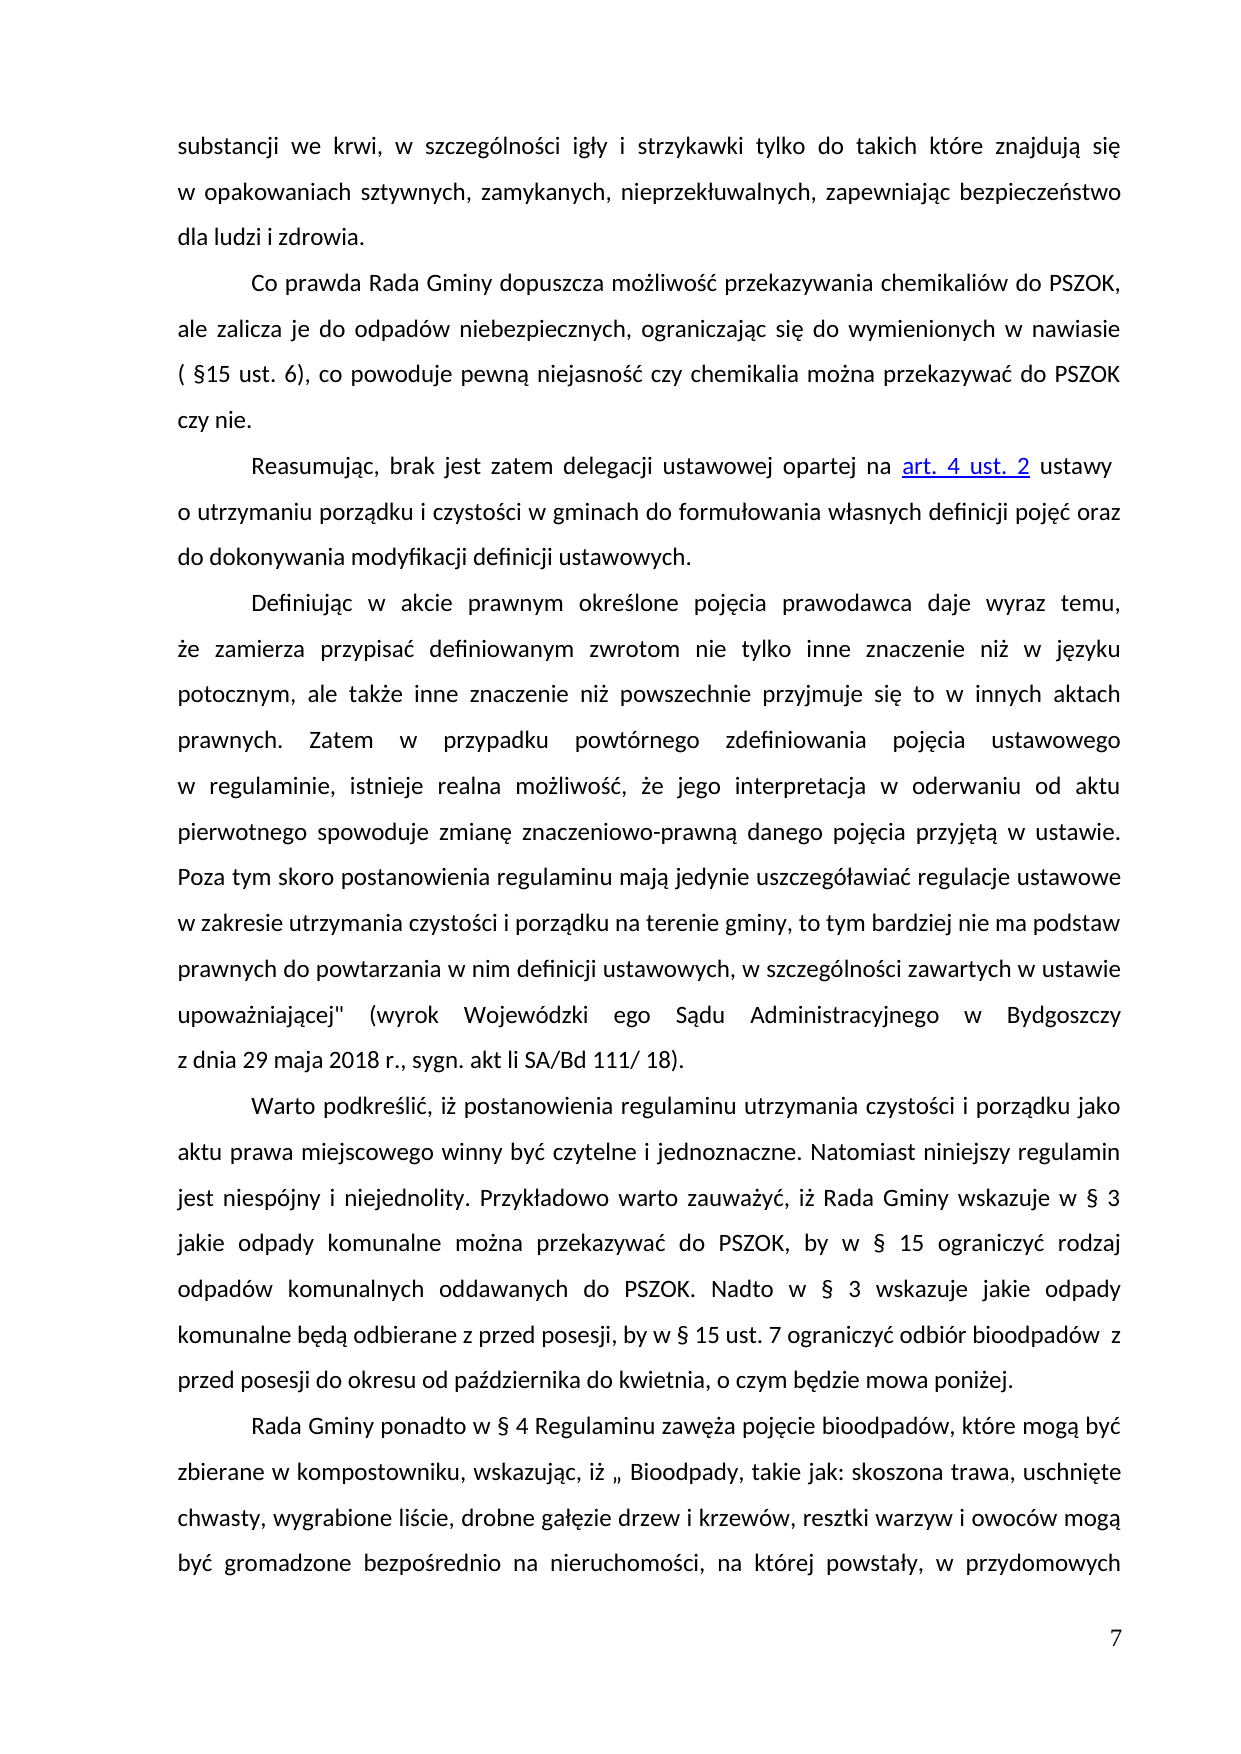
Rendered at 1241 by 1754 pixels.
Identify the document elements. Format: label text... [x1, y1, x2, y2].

text Definiując w akcie prawnym określone pojęcia prawodawca daje wyraz temu, że zamierza przypisać definiowanym zwrotom nie tylko inne znaczenie niż w języku potocznym, ale także inne znaczenie niż powszechnie przyjmuje się to w innych aktach prawnych. Zatem w przypadku powtórnego zdefiniowania pojęcia ustawowego w regulaminie, istnieje realna możliwość, że jego interpretacja w oderwaniu od aktu pierwotnego spowoduje zmianę znaczeniowo-prawną danego pojęcia przyjętą w ustawie. Poza tym skoro postanowienia regulaminu mają jedynie uszczegóławiać regulacje ustawowe w zakresie utrzymania czystości i porządku na terenie gminy, to tym bardziej nie ma podstaw prawnych do powtarzania w nim definicji ustawowych, w szczególności zawartych w ustawie upoważniającej" (wyrok Wojewódzki ego Sądu Administracyjnego w Bydgoszczy z dnia 29 maja 2018 r., sygn. akt li SA/Bd 111/ 18). [177, 587, 1122, 1075]
text Co prawda Rada Gminy dopuszcza możliwość przekazywania chemikaliów do PSZOK, ale zalicza je do odpadów niebezpiecznych, ograniczając się do wymienionych w nawiasie ( §15 ust. 6), co powoduje pewną niejasność czy chemikalia można przekazywać do PSZOK czy nie. [177, 267, 1122, 435]
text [177, 1410, 1122, 1578]
text Reasumując, brak jest zatem delegacji ustawowej opartej na art. 4 ust. 2 ustawy o utrzymaniu porządku i czystości w gminach do formułowania własnych definicji pojęć oraz do dokonywania modyfikacji definicji ustawowych. [177, 450, 1122, 572]
text Warto podkreślić, iż postanowienia regulaminu utrzymania czystości i porządku jako aktu prawa miejscowego winny być czytelne i jednoznaczne. Natomiast niniejszy regulamin jest niespójny i niejednolity. Przykładowo warto zauważyć, iż Rada Gminy wskazuje w § 3 jakie odpady komunalne można przekazywać do PSZOK, by w § 15 ograniczyć rodzaj odpadów komunalnych oddawanych do PSZOK. Nadto w § 3 wskazuje jakie odpady komunalne będą odbierane z przed posesji, by w § 15 ust. 7 ograniczyć odbiór bioodpadów z przed posesji do okresu od października do kwietnia, o czym będzie mowa poniżej. [177, 1090, 1122, 1395]
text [177, 130, 1122, 252]
